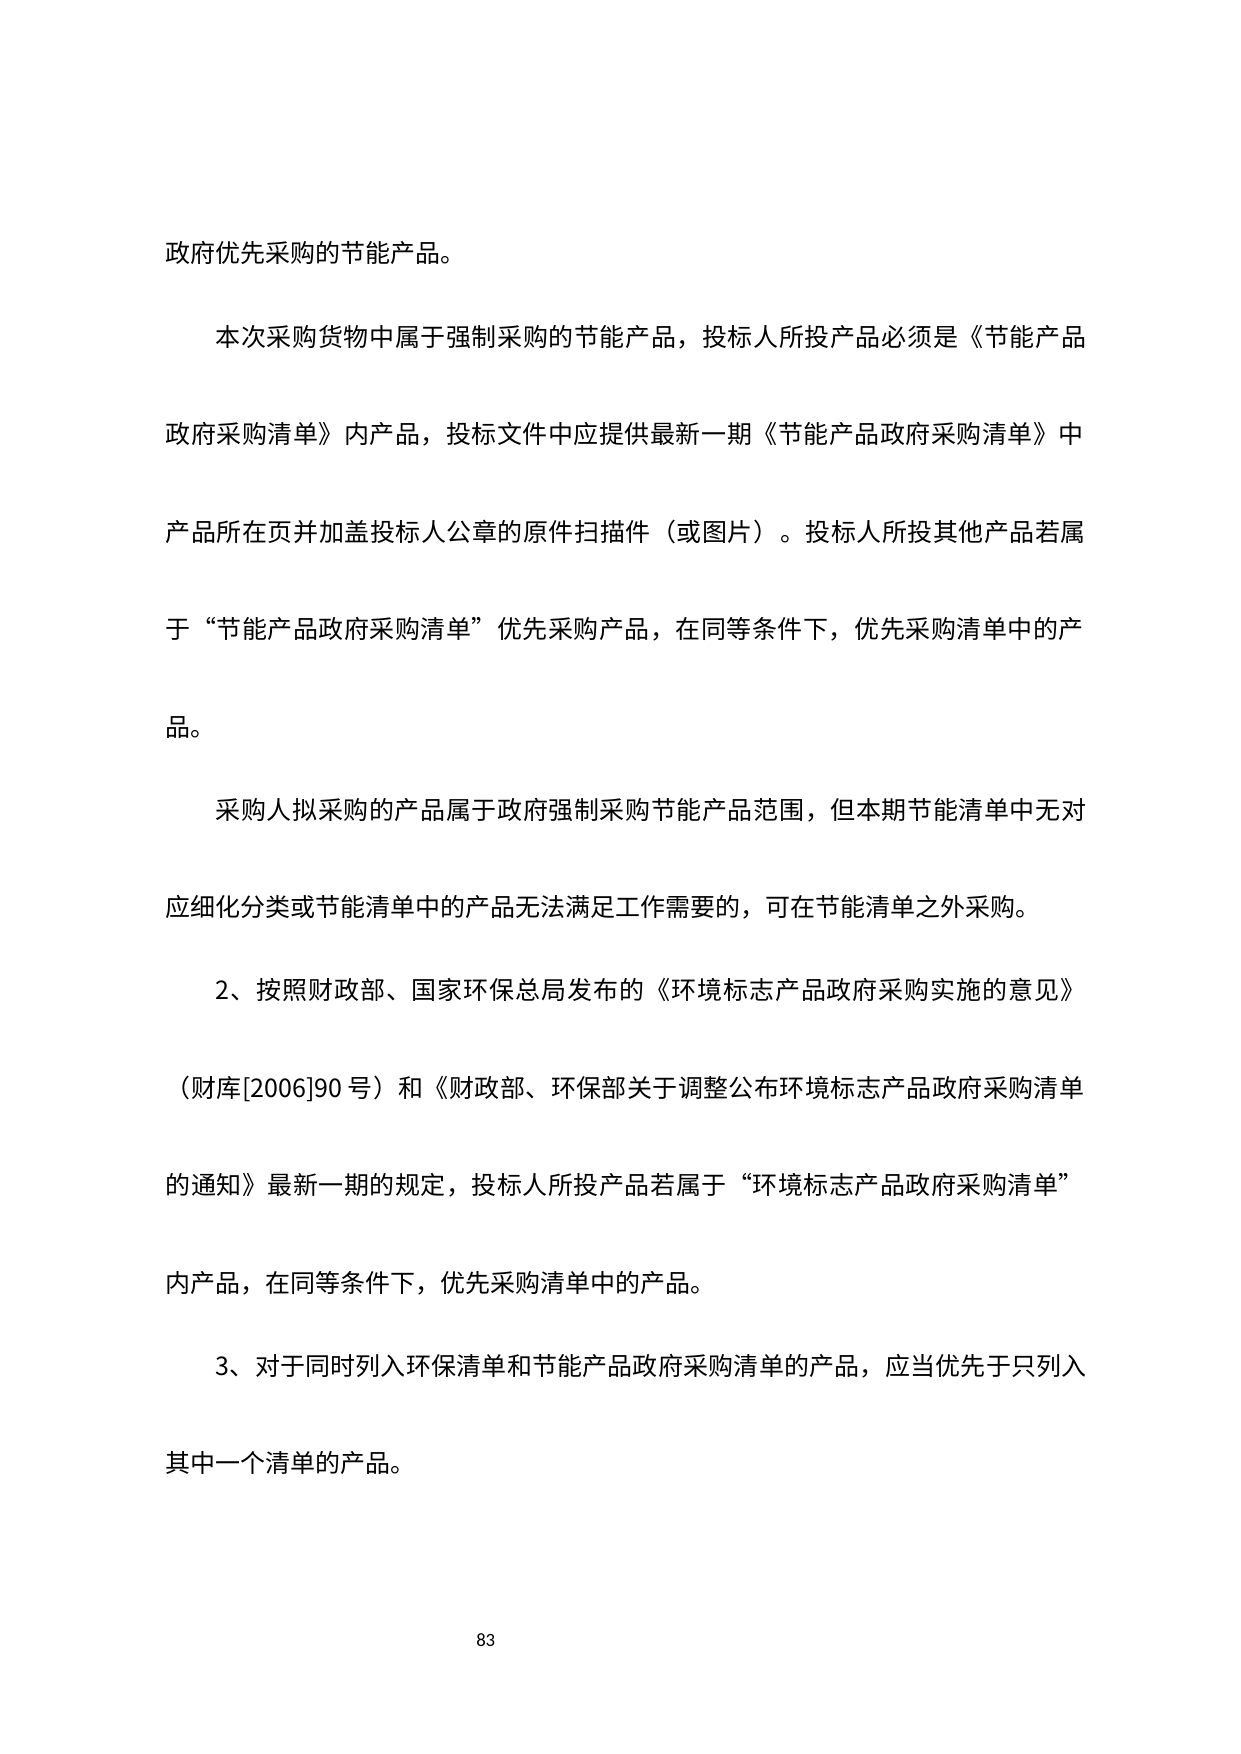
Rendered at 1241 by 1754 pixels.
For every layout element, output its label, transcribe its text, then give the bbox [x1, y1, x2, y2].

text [165, 219, 1087, 284]
text 2、按照财政部、国家环保总局发布的《环境标志产品政府采购实施的意见》（财库[2006]90号）和《财政部、环保部关于调整公布环境标志产品政府采购清单的通知》最新一期的规定，投标人所投产品若属于“环境标志产品政府采购清单”内产品，在同等条件下，优先采购清单中的产品。 [165, 956, 1087, 1314]
text 3、对于同时列入环保清单和节能产品政府采购清单的产品，应当优先于只列入其中一个清单的产品。 [165, 1332, 1087, 1494]
text 本次采购货物中属于强制采购的节能产品，投标人所投产品必须是《节能产品政府采购清单》内产品，投标文件中应提供最新一期《节能产品政府采购清单》中产品所在页并加盖投标人公章的原件扫描件（或图片）。投标人所投其他产品若属于“节能产品政府采购清单”优先采购产品，在同等条件下，优先采购清单中的产品。 [165, 303, 1087, 758]
text 采购人拟采购的产品属于政府强制采购节能产品范围，但本期节能清单中无对应细化分类或节能清单中的产品无法满足工作需要的，可在节能清单之外采购。 [165, 776, 1087, 938]
